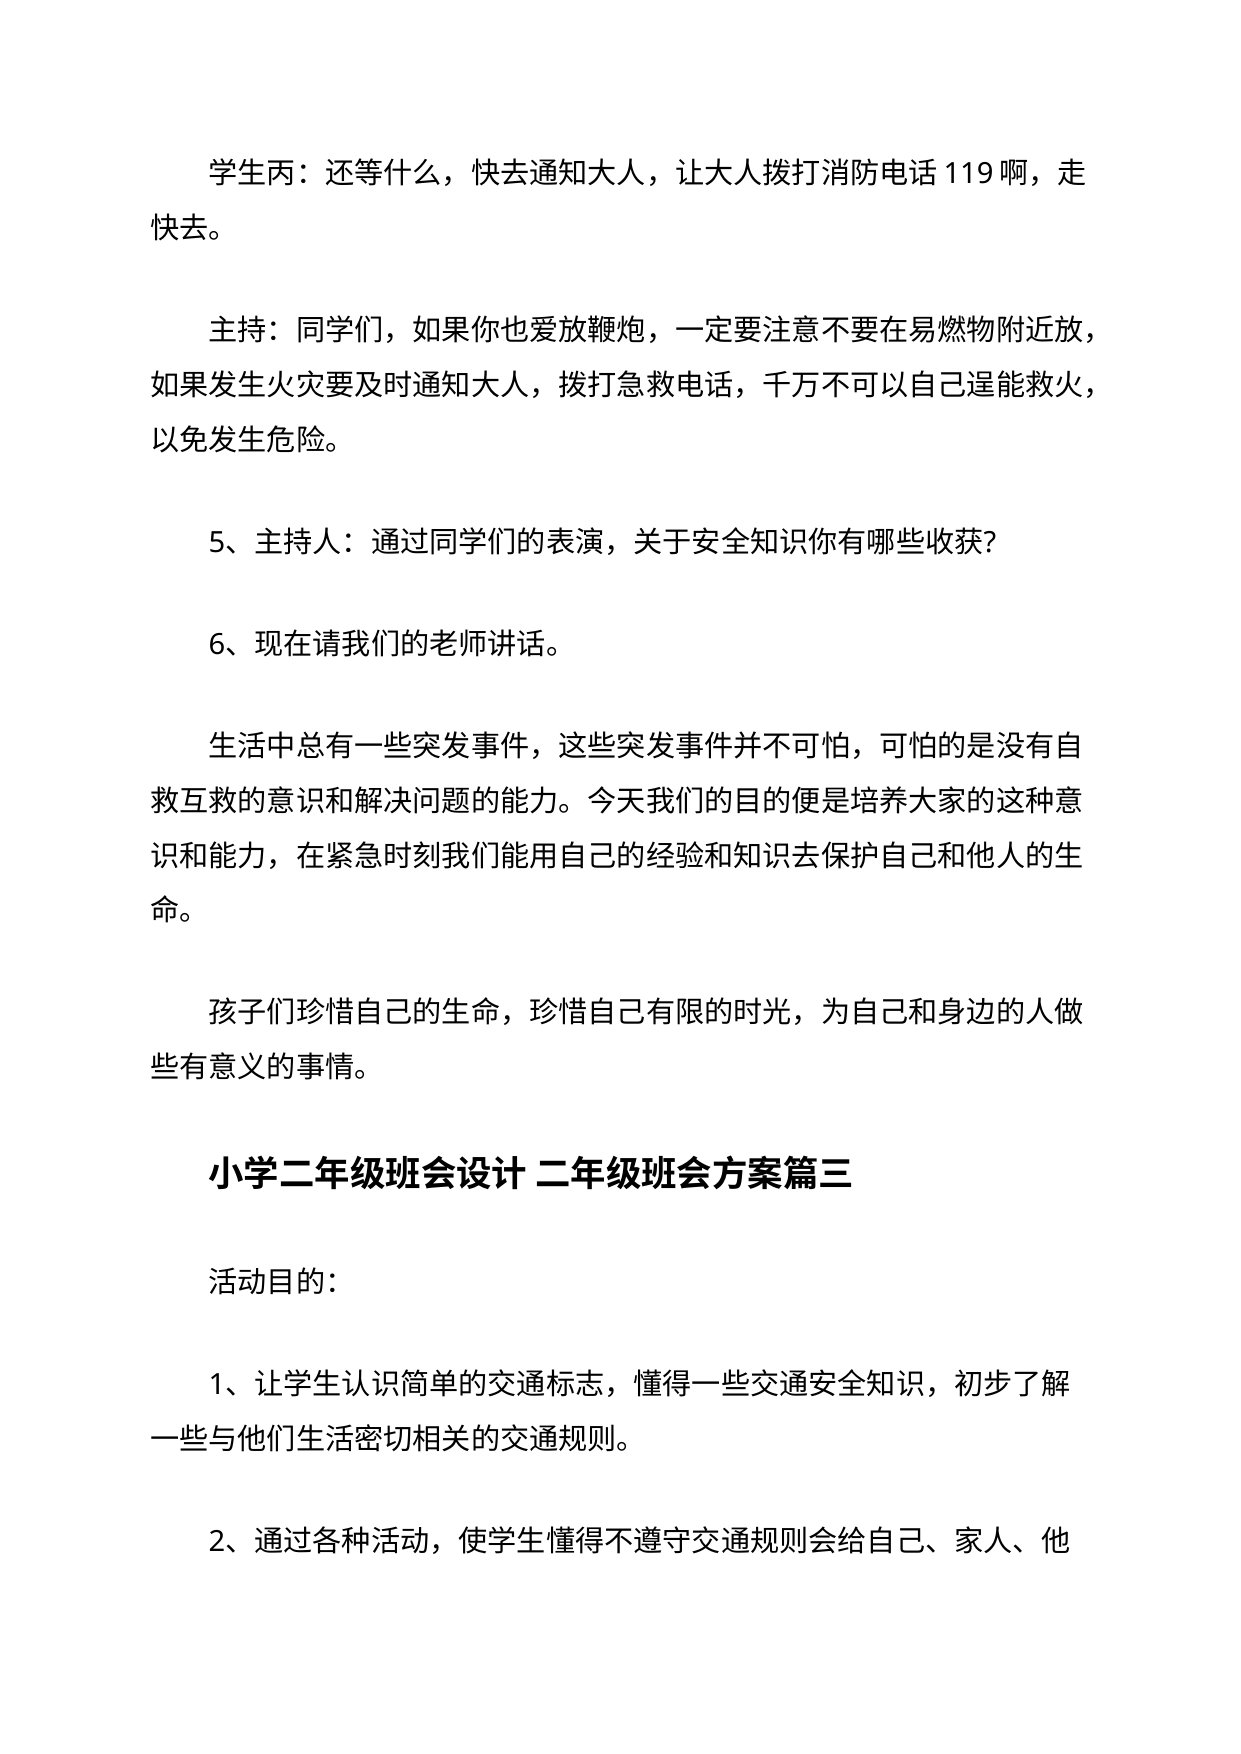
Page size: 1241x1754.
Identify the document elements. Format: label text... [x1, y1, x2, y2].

text 1、让学生认识简单的交通标志，懂得一些交通安全知识，初步了解一些与他们生活密切相关的交通规则。 [150, 1361, 1090, 1458]
text 小学二年级班会设计 二年级班会方案篇三 [150, 1145, 1090, 1197]
text 生活中总有一些突发事件，这些突发事件并不可怕，可怕的是没有自救互救的意识和解决问题的能力。今天我们的目的便是培养大家的这种意识和能力，在紧急时刻我们能用自己的经验和知识去保护自己和他人的生命。 [150, 722, 1090, 929]
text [150, 1517, 1090, 1560]
text 主持：同学们，如果你也爱放鞭炮，一定要注意不要在易燃物附近放，如果发生火灾要及时通知大人，拨打急救电话，千万不可以自己逞能救火，以免发生危险。 [150, 307, 1090, 459]
text 孩子们珍惜自己的生命，珍惜自己有限的时光，为自己和身边的人做些有意义的事情。 [150, 989, 1090, 1086]
text 活动目的： [150, 1259, 1090, 1301]
text 学生丙：还等什么，快去通知大人，让大人拨打消防电话119啊，走快去。 [150, 150, 1090, 247]
text 6、现在请我们的老师讲话。 [150, 620, 1090, 663]
text 5、主持人：通过同学们的表演，关于安全知识你有哪些收获? [150, 518, 1090, 561]
